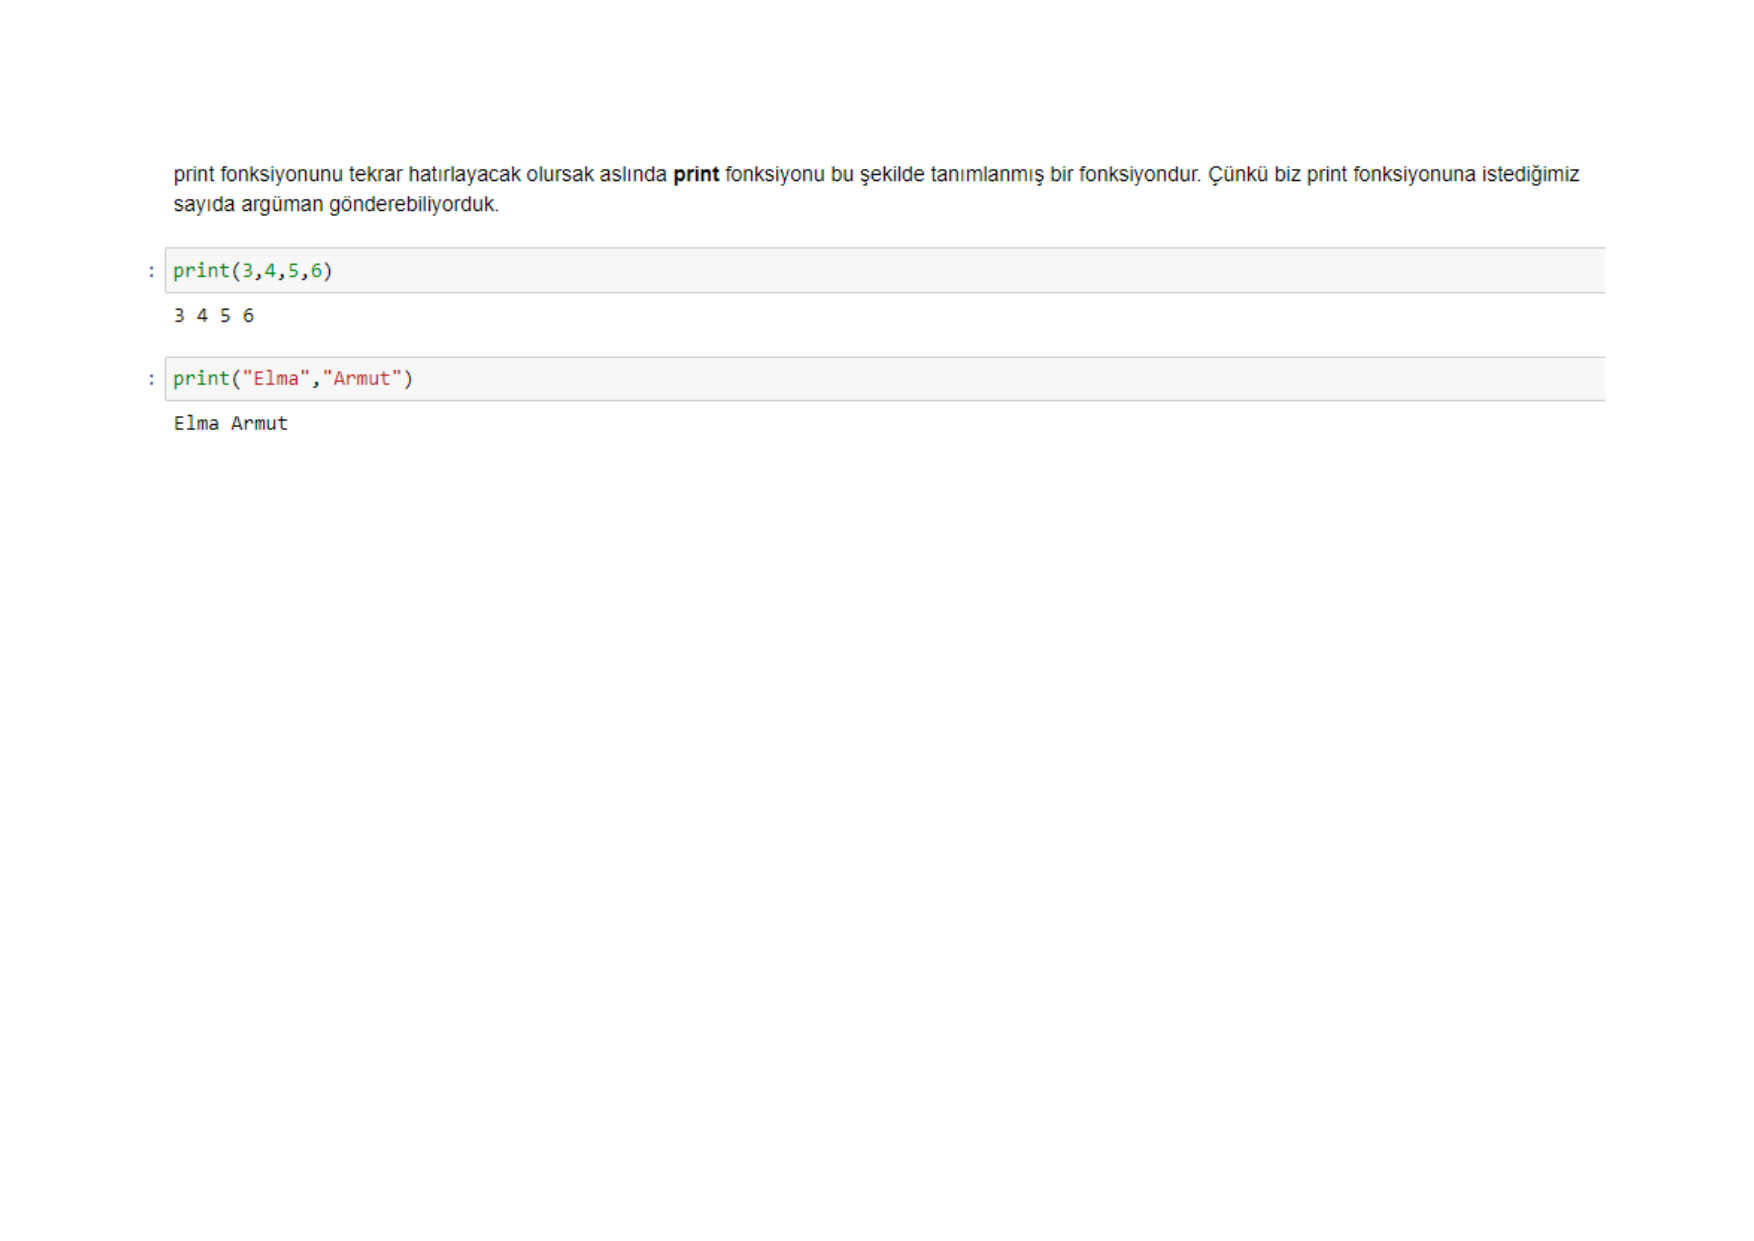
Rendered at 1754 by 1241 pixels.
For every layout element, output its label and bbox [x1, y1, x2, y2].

picture [147, 147, 1606, 454]
